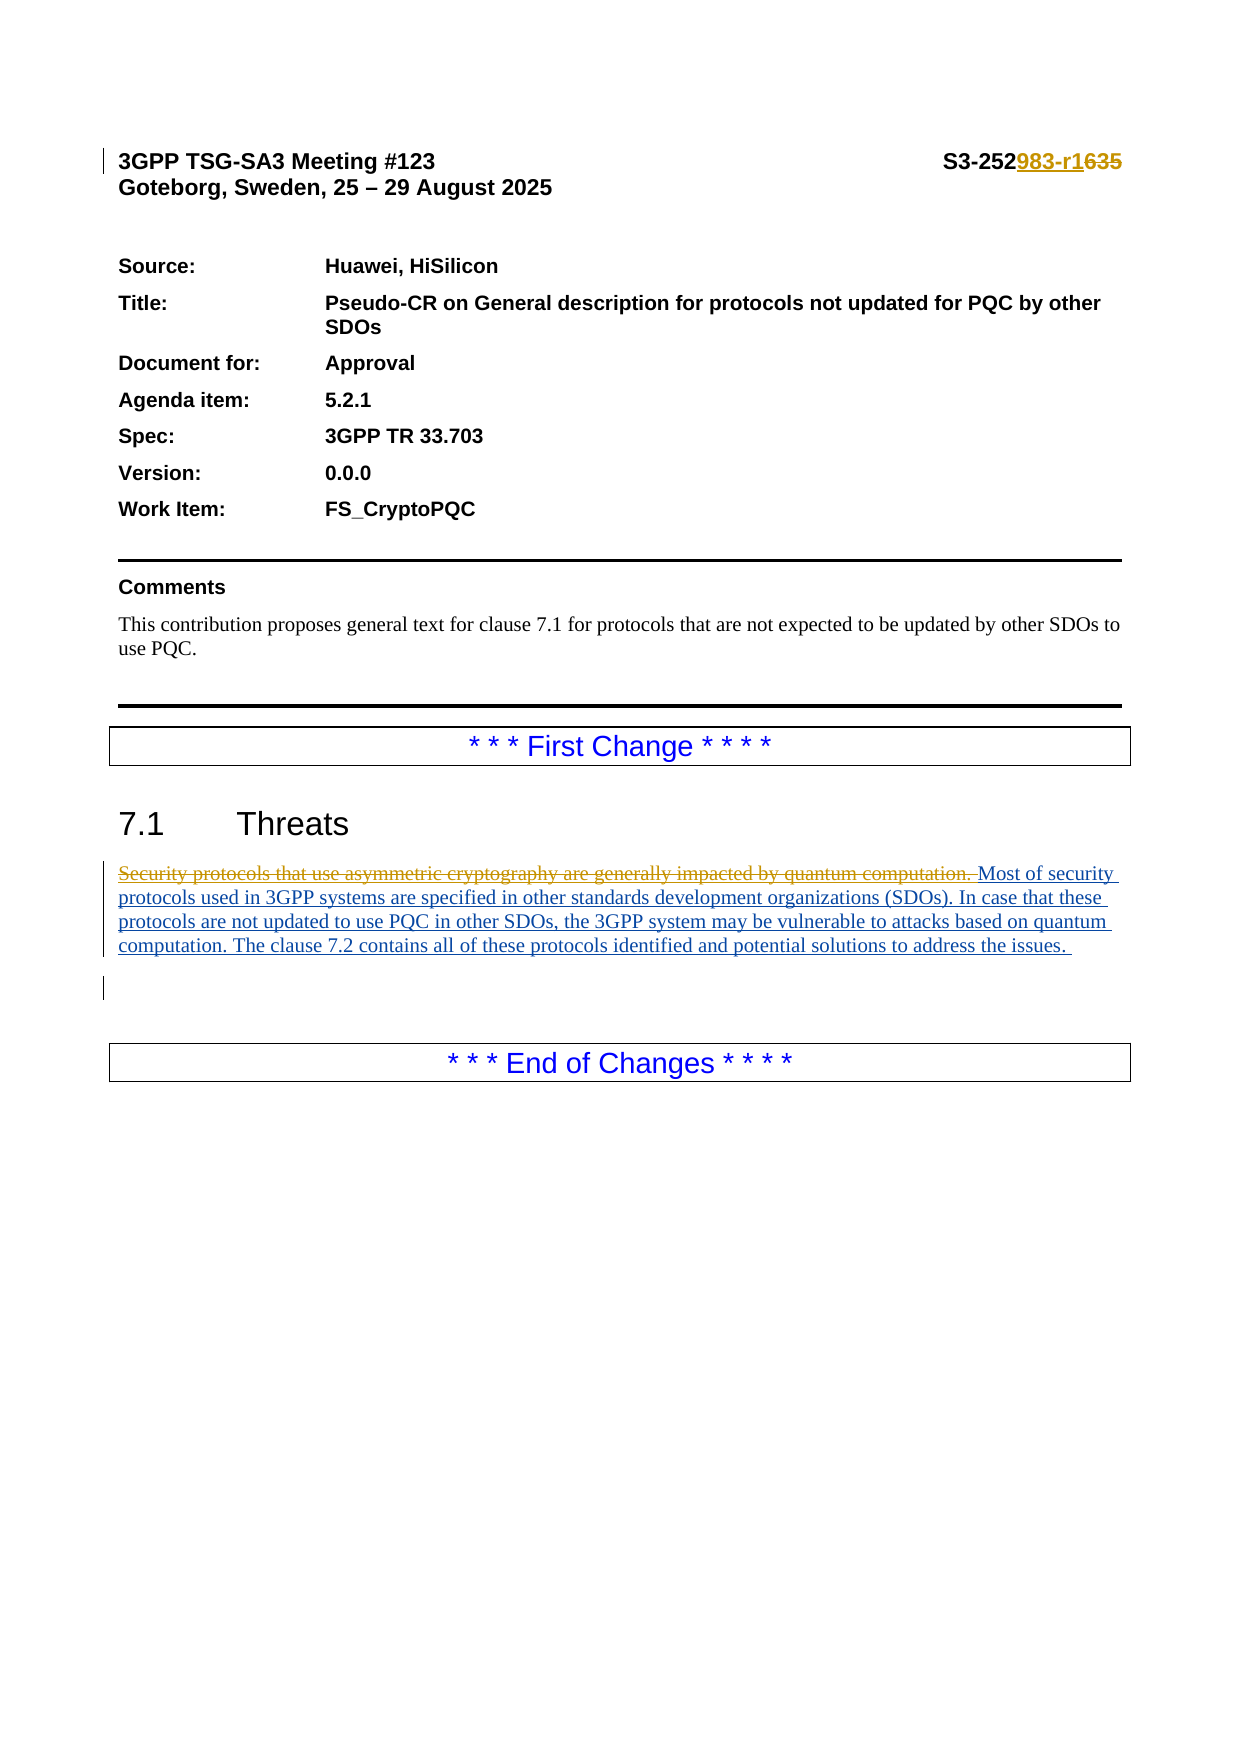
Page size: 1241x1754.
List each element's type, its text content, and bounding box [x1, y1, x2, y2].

text Agenda item: 5.2.1 [118, 387, 1122, 411]
text Work Item: FS_CryptoPQC [118, 497, 1122, 521]
text This contribution proposes general text for clause 7.1 for protocols that are not expected to be updated by other SDOs to use PQC. [118, 611, 1122, 659]
text Source: Huawei, HiSilicon [118, 254, 1122, 278]
text Goteborg, Sweden, 25 – 29 August 2025 [118, 174, 1122, 200]
text Version: 0.0.0 [118, 460, 1122, 484]
text Comments [118, 575, 1122, 599]
subtitle 7.1 Threats [118, 804, 1122, 842]
text * * * End of Changes * * * * [110, 1044, 1130, 1081]
text 3GPP TSG-SA3 Meeting #123 S3-252 [118, 148, 1122, 174]
text Title: Pseudo-CR on General description for protocols not updated for PQC by other SDOs [118, 291, 1122, 338]
text * * * First Change * * * * [110, 728, 1130, 765]
text Document for: Approval [118, 351, 1122, 375]
text Spec: 3GPP TR 33.703 [118, 424, 1122, 448]
